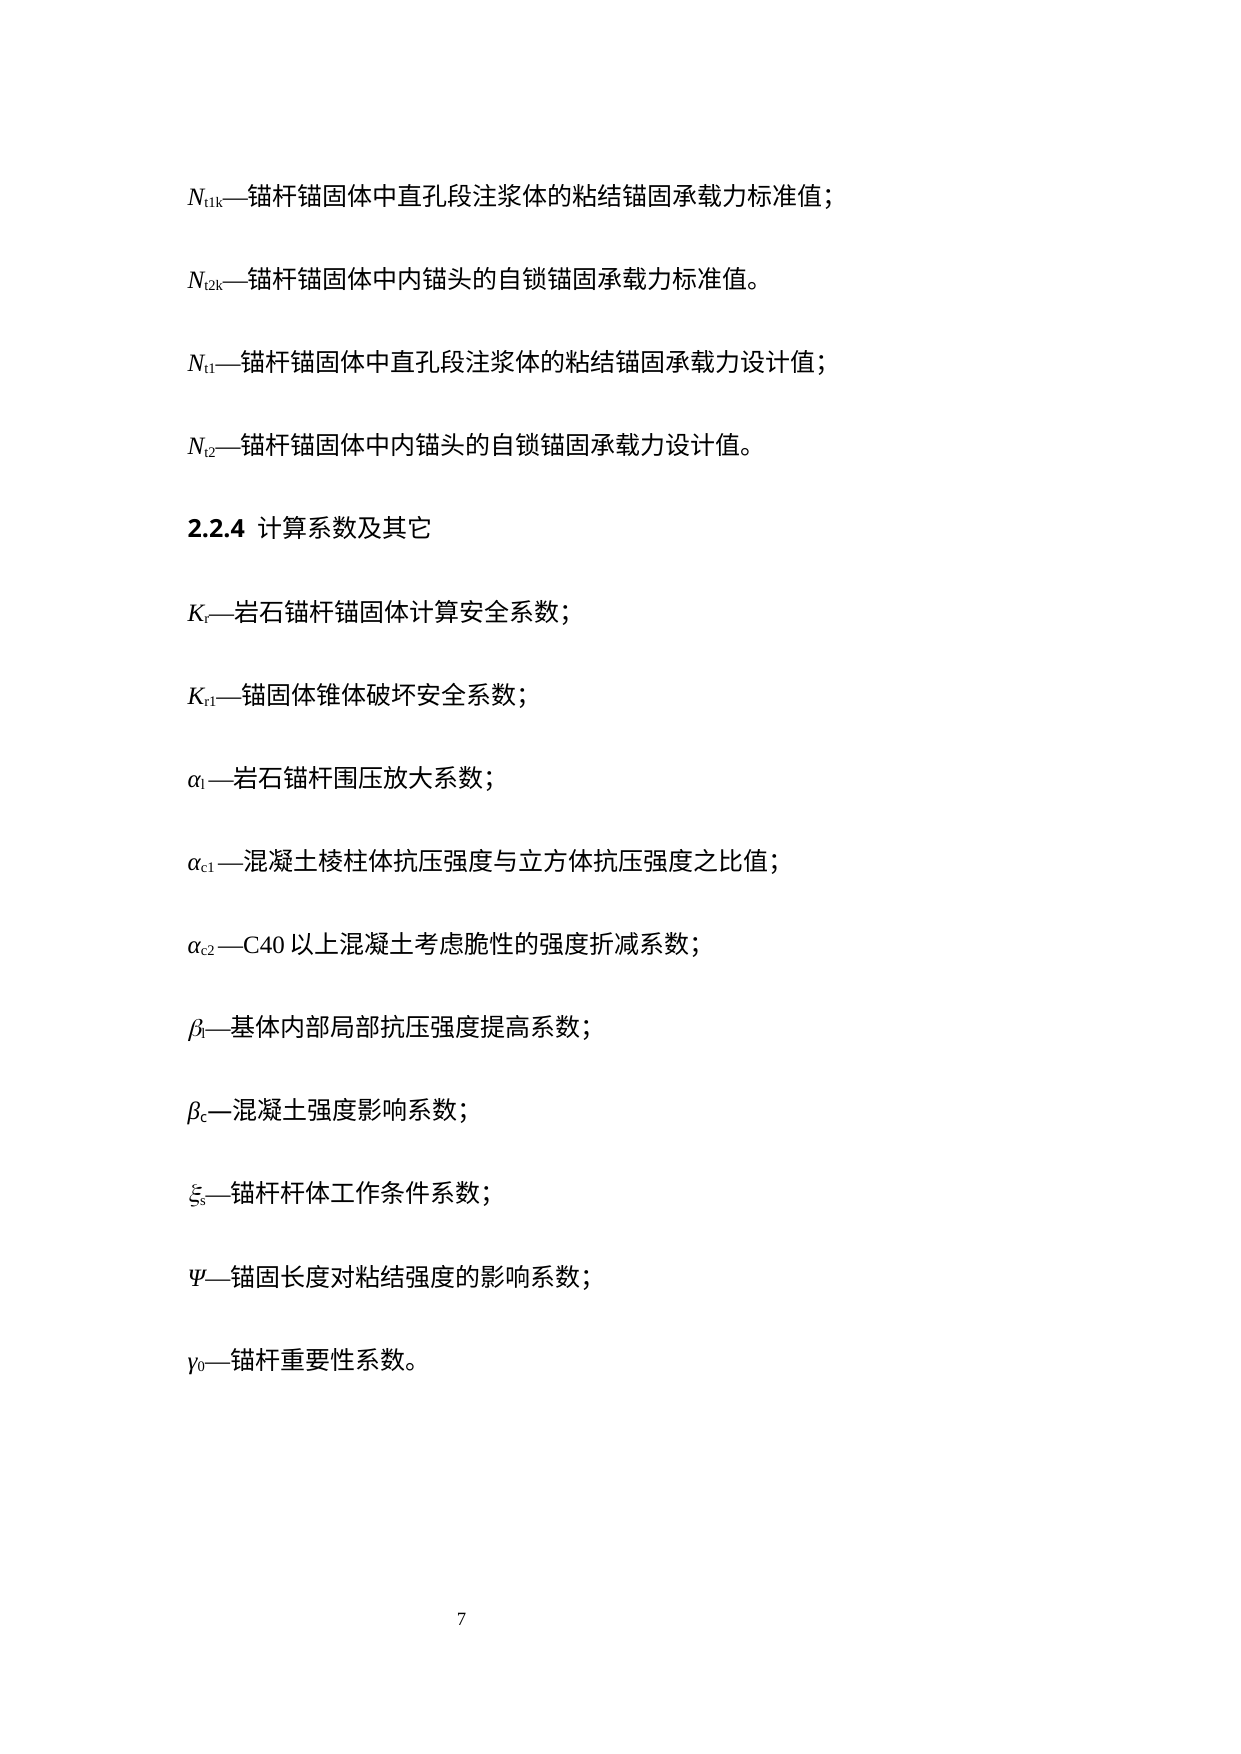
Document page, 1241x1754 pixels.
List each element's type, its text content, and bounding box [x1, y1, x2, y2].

text αc2 —C40以上混凝土考虑脆性的强度折减系数； [187, 910, 1053, 975]
text αc1 —混凝土棱柱体抗压强度与立方体抗压强度之比值； [187, 827, 1053, 892]
text Nt1—锚杆锚固体中直孔段注浆体的粘结锚固承载力设计值； [187, 328, 1053, 393]
text 2.2.4 计算系数及其它 [187, 494, 1053, 559]
text Nt2k—锚杆锚固体中内锚头的自锁锚固承载力标准值。 [187, 245, 1053, 310]
text Kr—岩石锚杆锚固体计算安全系数； [187, 578, 1053, 643]
text Ψ—锚固长度对粘结强度的影响系数； [187, 1243, 1053, 1308]
text βc—混凝土强度影响系数； [187, 1076, 1053, 1141]
text Nt1k—锚杆锚固体中直孔段注浆体的粘结锚固承载力标准值； [187, 162, 1053, 227]
text l—基体内部局部抗压强度提高系数； [187, 993, 1053, 1058]
text Nt2—锚杆锚固体中内锚头的自锁锚固承载力设计值。 [187, 411, 1053, 476]
text αl —岩石锚杆围压放大系数； [187, 744, 1053, 809]
text s—锚杆杆体工作条件系数； [187, 1159, 1053, 1224]
text γ0—锚杆重要性系数。 [187, 1326, 1053, 1391]
text Kr1—锚固体锥体破坏安全系数； [187, 661, 1053, 726]
